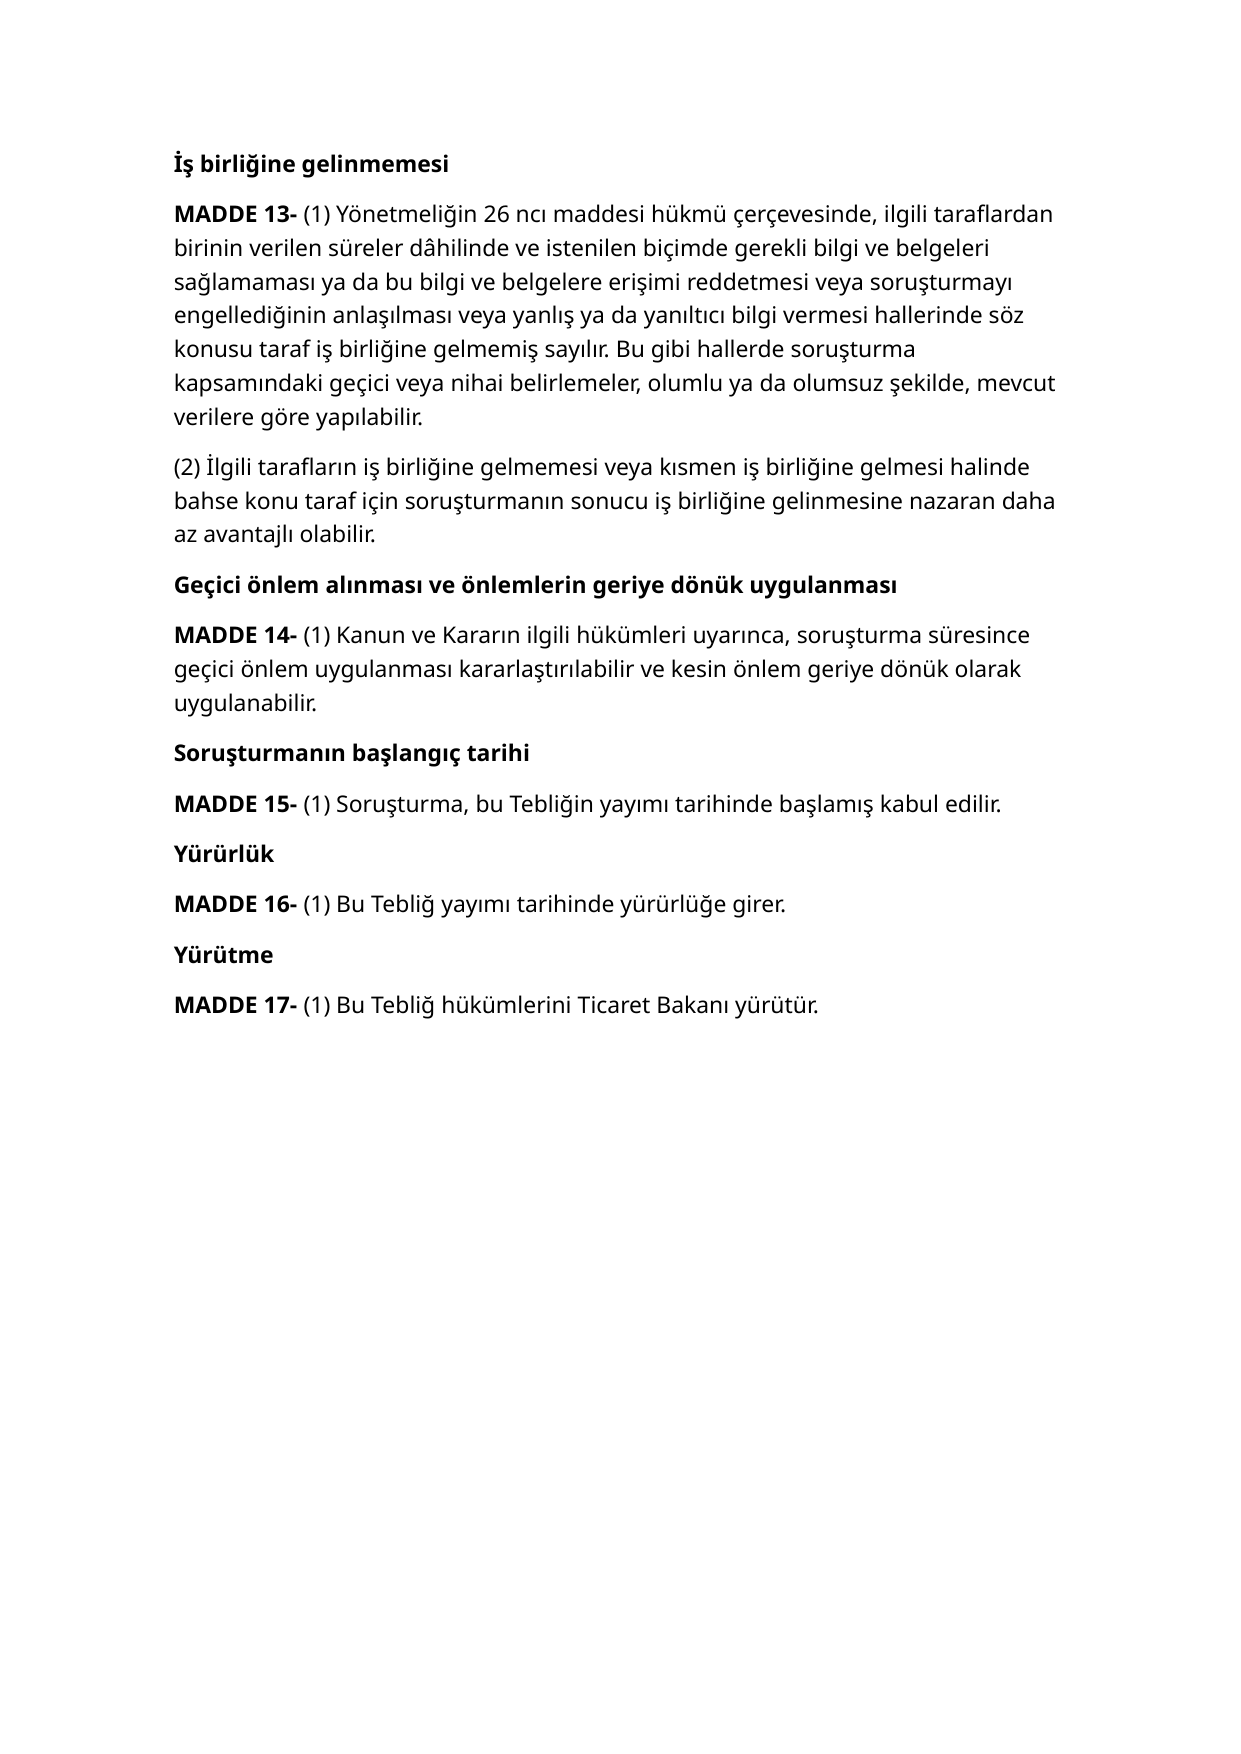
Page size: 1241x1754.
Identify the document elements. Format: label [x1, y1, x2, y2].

table_header [148, 148, 1093, 1090]
